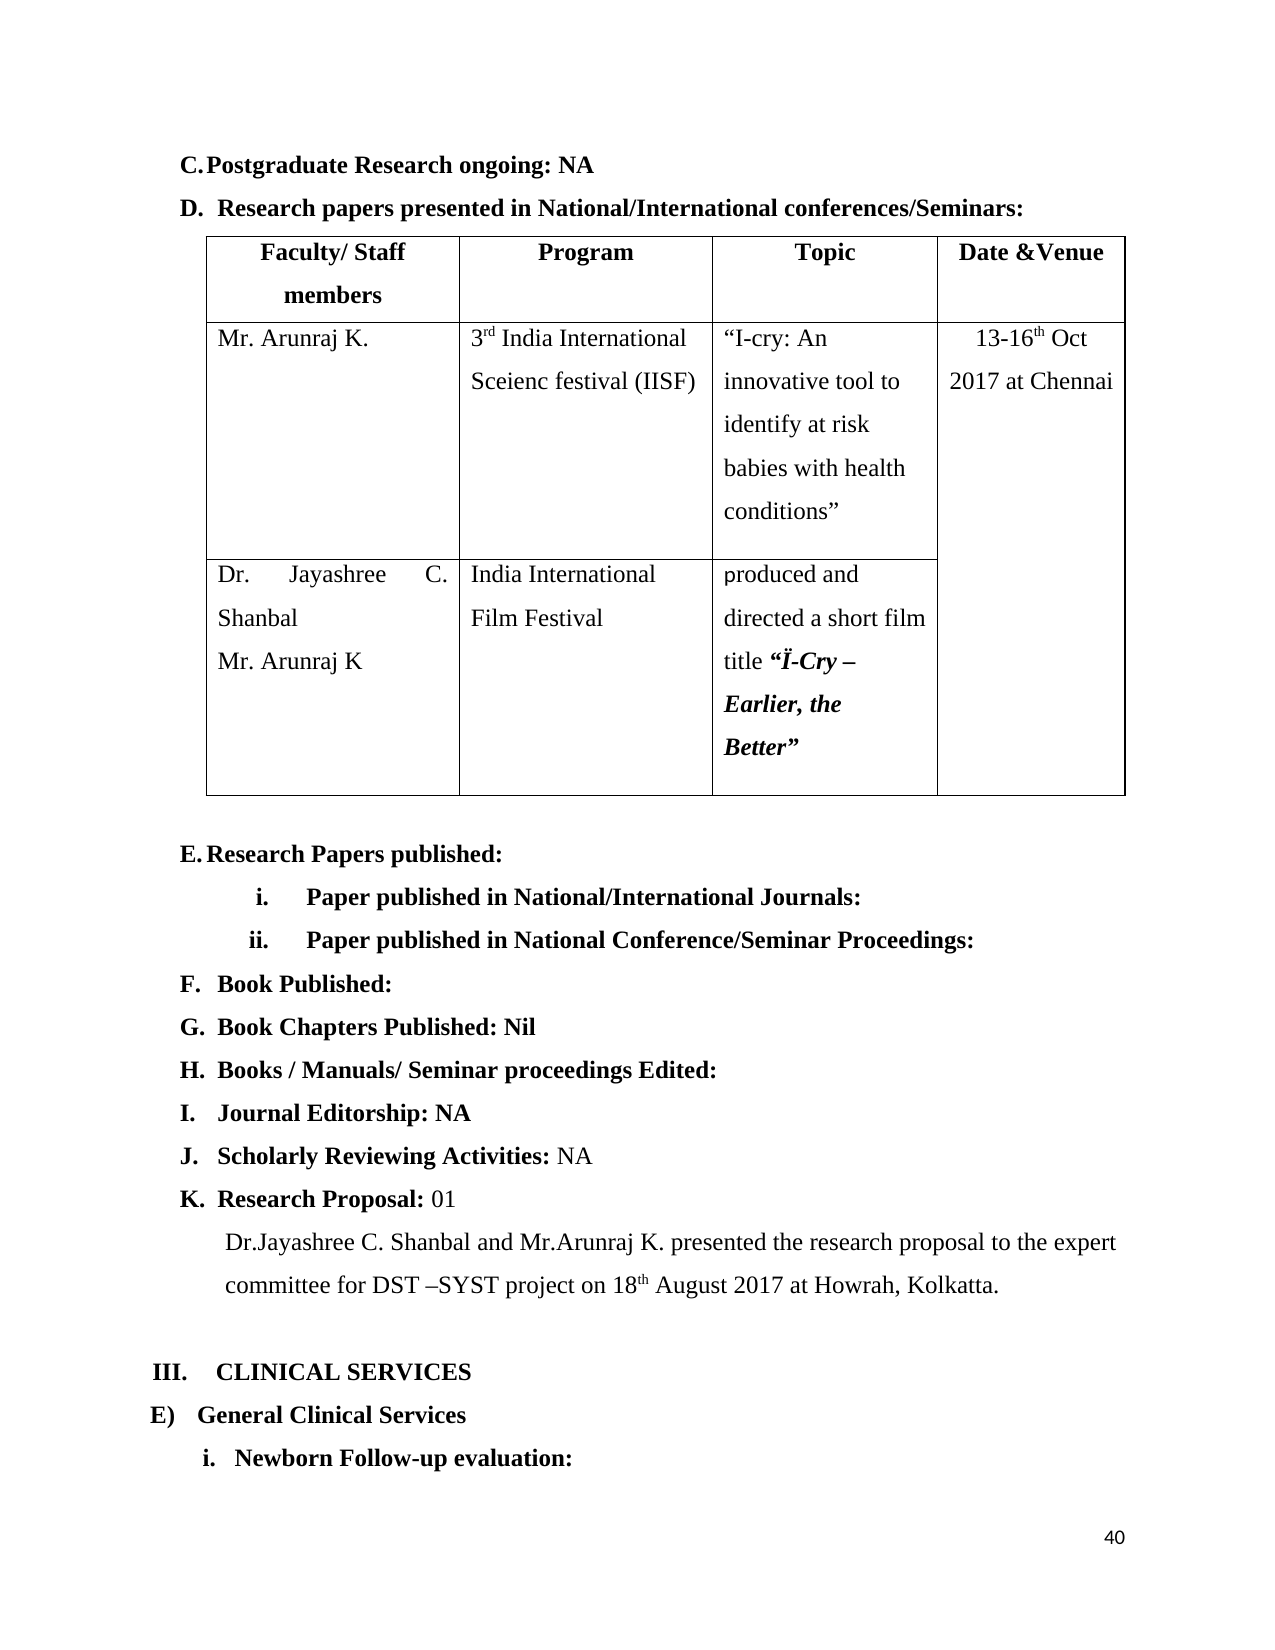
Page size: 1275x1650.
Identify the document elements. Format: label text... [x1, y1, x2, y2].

list Research papers presented in National/International conferences/Seminars: [179, 193, 1125, 222]
list Book Chapters Published: Nil [179, 1012, 1125, 1041]
table_cell Mr. Arunraj K. [207, 323, 459, 558]
list Postgraduate Research ongoing: NA [179, 150, 1125, 179]
table_cell 3rd India International Sceienc festival (IISF) [460, 323, 712, 558]
table_cell 13-16th Oct 2017 at Chennai [938, 323, 1124, 795]
table_header Date &Venue [938, 237, 1124, 322]
table_header Program [460, 237, 712, 322]
list Paper published in National Conference/Seminar Proceedings: [269, 926, 1125, 954]
list General Clinical Services [150, 1400, 1125, 1429]
table_header Topic [713, 237, 937, 322]
table_header Faculty/ Staff members [207, 237, 459, 322]
list Research Proposal: 01 [179, 1184, 1125, 1213]
table_cell Dr. Jayashree C. Shanbal Mr. Arunraj K [207, 560, 459, 795]
table_cell produced and directed a short film title “Ï-Cry – Earlier, the Better” [713, 560, 937, 795]
list Books / Manuals/ Seminar proceedings Edited: [179, 1055, 1125, 1084]
table_cell India International Film Festival [460, 560, 712, 795]
list Book Published: [179, 969, 1125, 997]
list Journal Editorship: NA [179, 1098, 1125, 1127]
list Paper published in National/International Journals: [269, 882, 1125, 911]
list Research Papers published: [179, 839, 1125, 868]
table_cell “I-cry: An innovative tool to identify at risk babies with health conditions” [713, 323, 937, 558]
list Dr.Jayashree C. Shanbal and Mr.Arunraj K. presented the research proposal to the expert committee for DST –SYST project on 18th August 2017 at Howrah, Kolkatta. [225, 1227, 1125, 1299]
list Newborn Follow-up evaluation: [216, 1443, 1125, 1472]
list CLINICAL SERVICES [187, 1357, 1125, 1386]
list Scholarly Reviewing Activities: NA [179, 1141, 1125, 1170]
